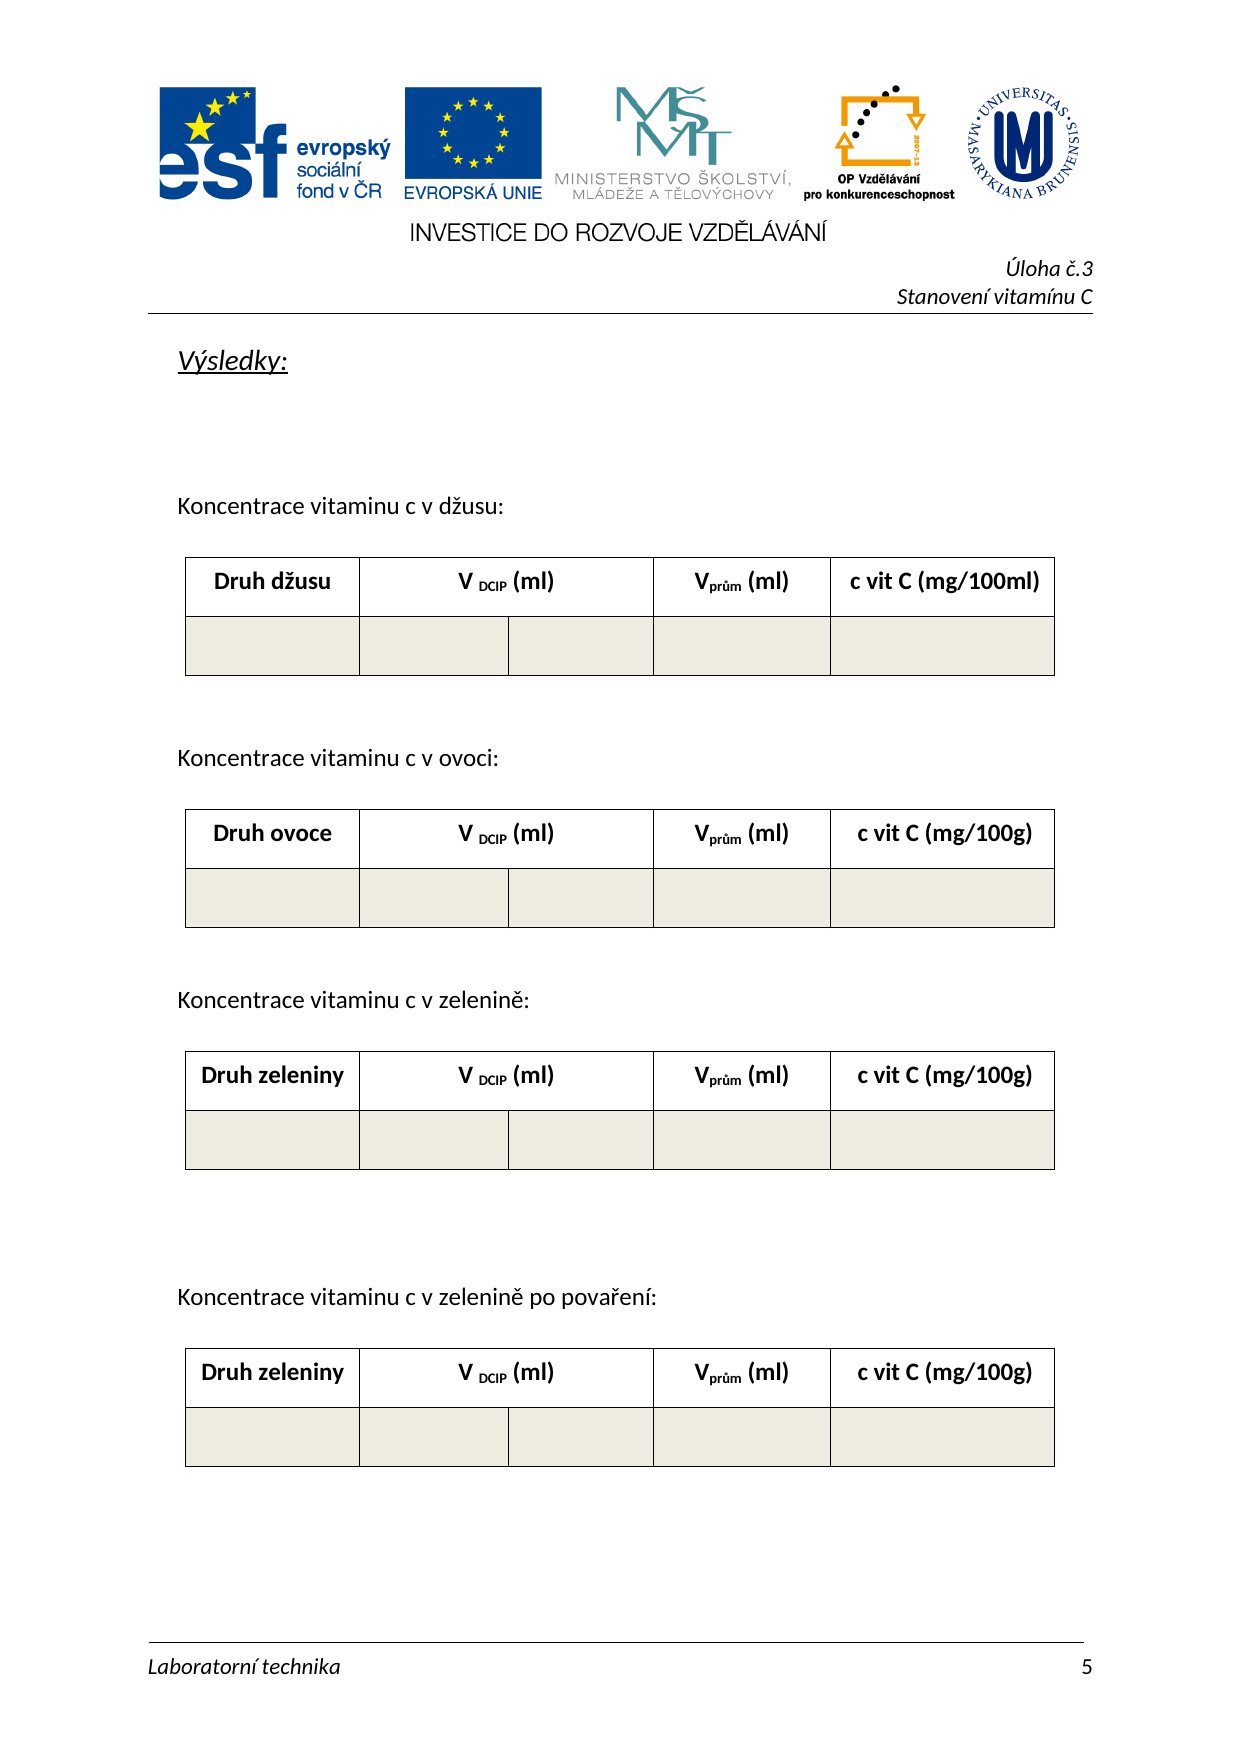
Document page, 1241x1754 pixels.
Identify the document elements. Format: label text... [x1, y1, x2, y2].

table_header V DCIP (ml) [360, 1052, 653, 1110]
table_header Vprům (ml) [654, 558, 830, 616]
table_cell [186, 1111, 359, 1169]
text Koncentrace vitaminu c v zelenině po povaření: [148, 1281, 1093, 1312]
text Koncentrace vitaminu c v džusu: [148, 490, 1093, 521]
table_cell [186, 1408, 359, 1466]
table_header Druh zeleniny [186, 1349, 359, 1407]
table_header V DCIP (ml) [360, 558, 653, 616]
text Koncentrace vitaminu c v ovoci: [148, 742, 1093, 773]
table_cell [360, 617, 508, 675]
table_header Druh ovoce [186, 810, 359, 868]
table_cell [654, 617, 830, 675]
table_header c vit C (mg/100g) [831, 810, 1054, 868]
table_cell [360, 869, 508, 927]
table_cell [831, 1111, 1054, 1169]
table_header c vit C (mg/100g) [831, 1052, 1054, 1110]
table_header c vit C (mg/100ml) [831, 558, 1054, 616]
table_cell [186, 617, 359, 675]
table_header V DCIP (ml) [360, 1349, 653, 1407]
table_header V DCIP (ml) [360, 810, 653, 868]
table_header Druh zeleniny [186, 1052, 359, 1110]
table_cell [360, 1408, 508, 1466]
table_cell [831, 869, 1054, 927]
table_header Druh džusu [186, 558, 359, 616]
table_header Vprům (ml) [654, 810, 830, 868]
table_cell [509, 617, 653, 675]
table_cell [360, 1111, 508, 1169]
table_cell [509, 1111, 653, 1169]
table_cell [509, 869, 653, 927]
table_header Vprům (ml) [654, 1052, 830, 1110]
table_cell [654, 1111, 830, 1169]
table_cell [831, 1408, 1054, 1466]
table_header c vit C (mg/100g) [831, 1349, 1054, 1407]
table_cell [509, 1408, 653, 1466]
table_header Vprům (ml) [654, 1349, 830, 1407]
table_cell [831, 617, 1054, 675]
text Výsledky: [148, 342, 1093, 377]
table_cell [654, 869, 830, 927]
picture [147, 73, 1093, 255]
text Koncentrace vitaminu c v zelenině: [148, 984, 1093, 1014]
table_cell [186, 869, 359, 927]
table_cell [654, 1408, 830, 1466]
